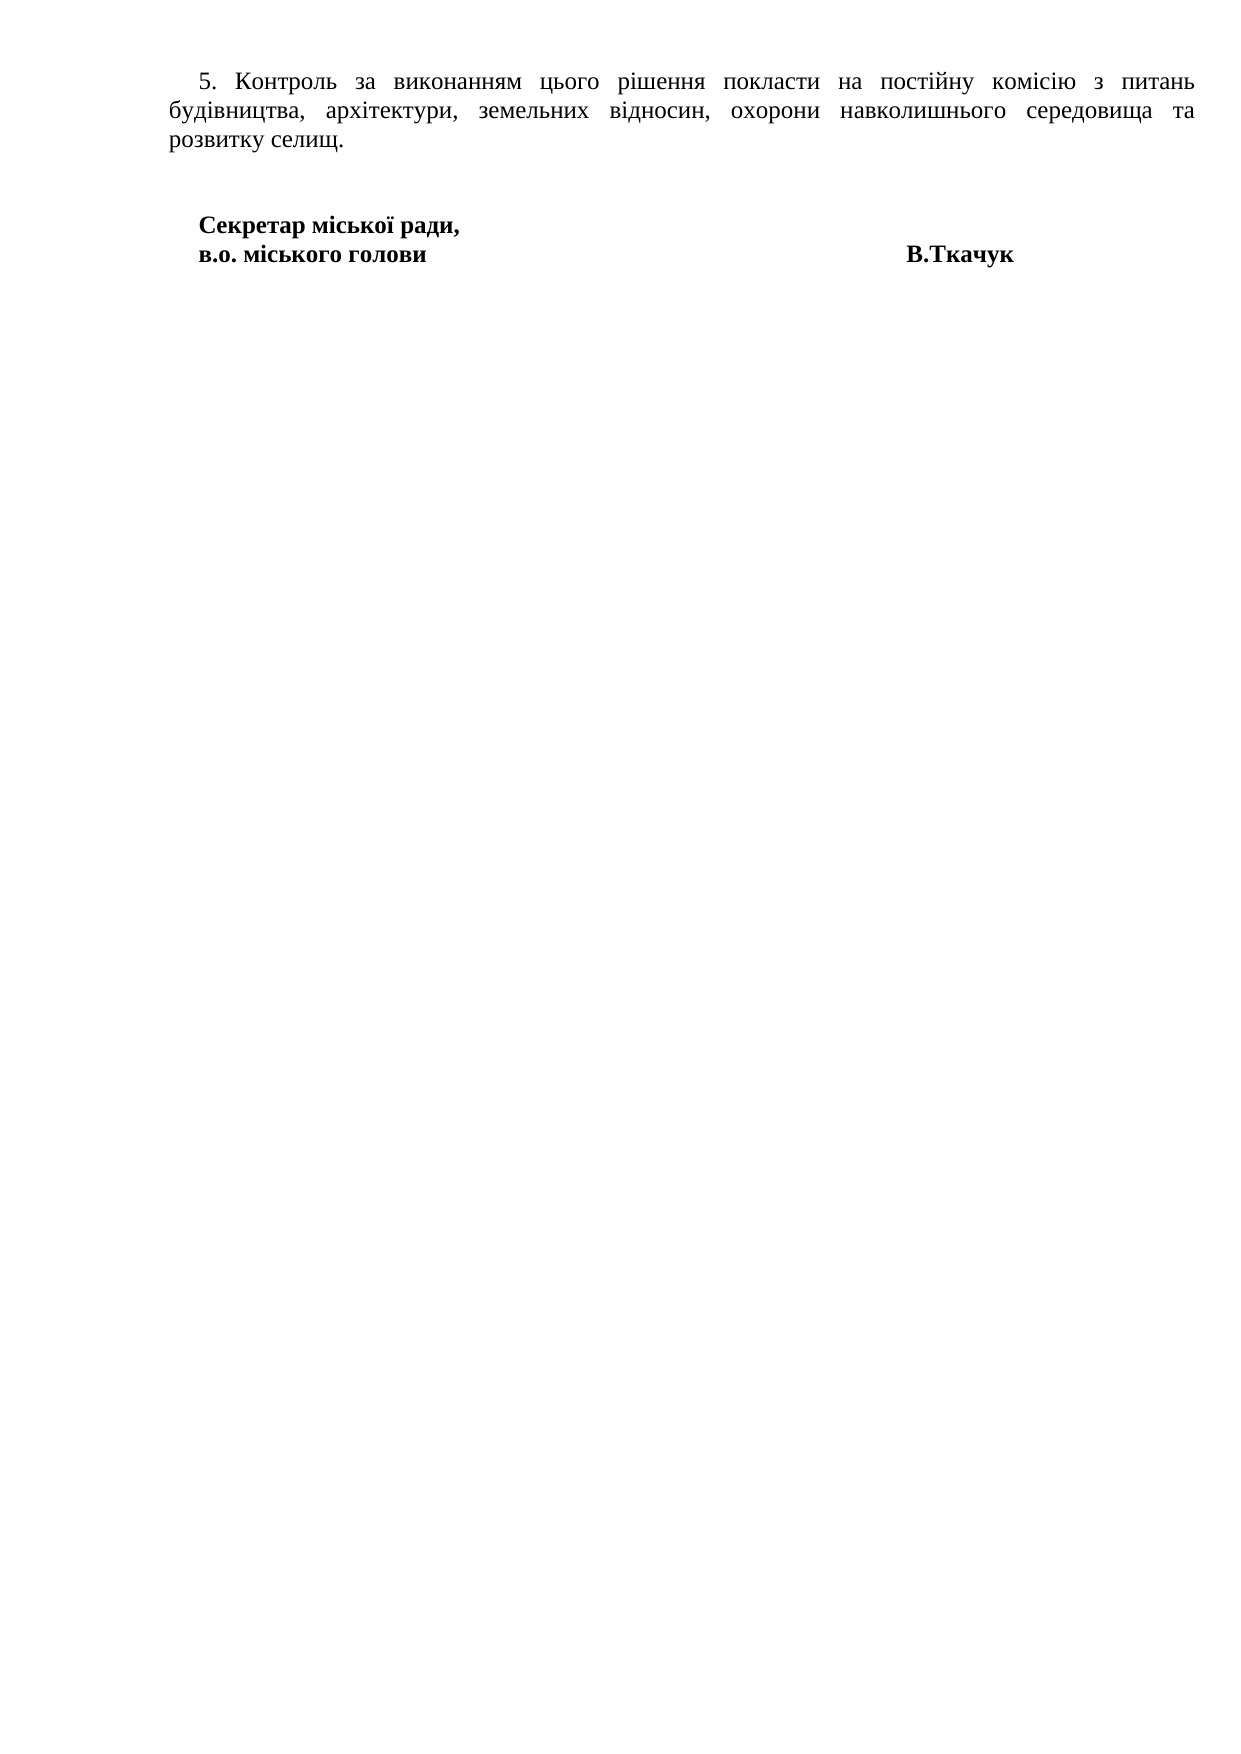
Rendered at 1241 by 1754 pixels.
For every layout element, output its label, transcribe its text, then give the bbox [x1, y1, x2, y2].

text 5. Контроль за виконанням цього рішення покласти на постійну комісію з питань будівництва, архітектури, земельних відносин, охорони навколишнього середовища та розвитку селищ. [169, 66, 1196, 152]
text в.о. міського голови В.Ткачук [198, 239, 1196, 267]
text Секретар міської ради, [198, 210, 1215, 239]
